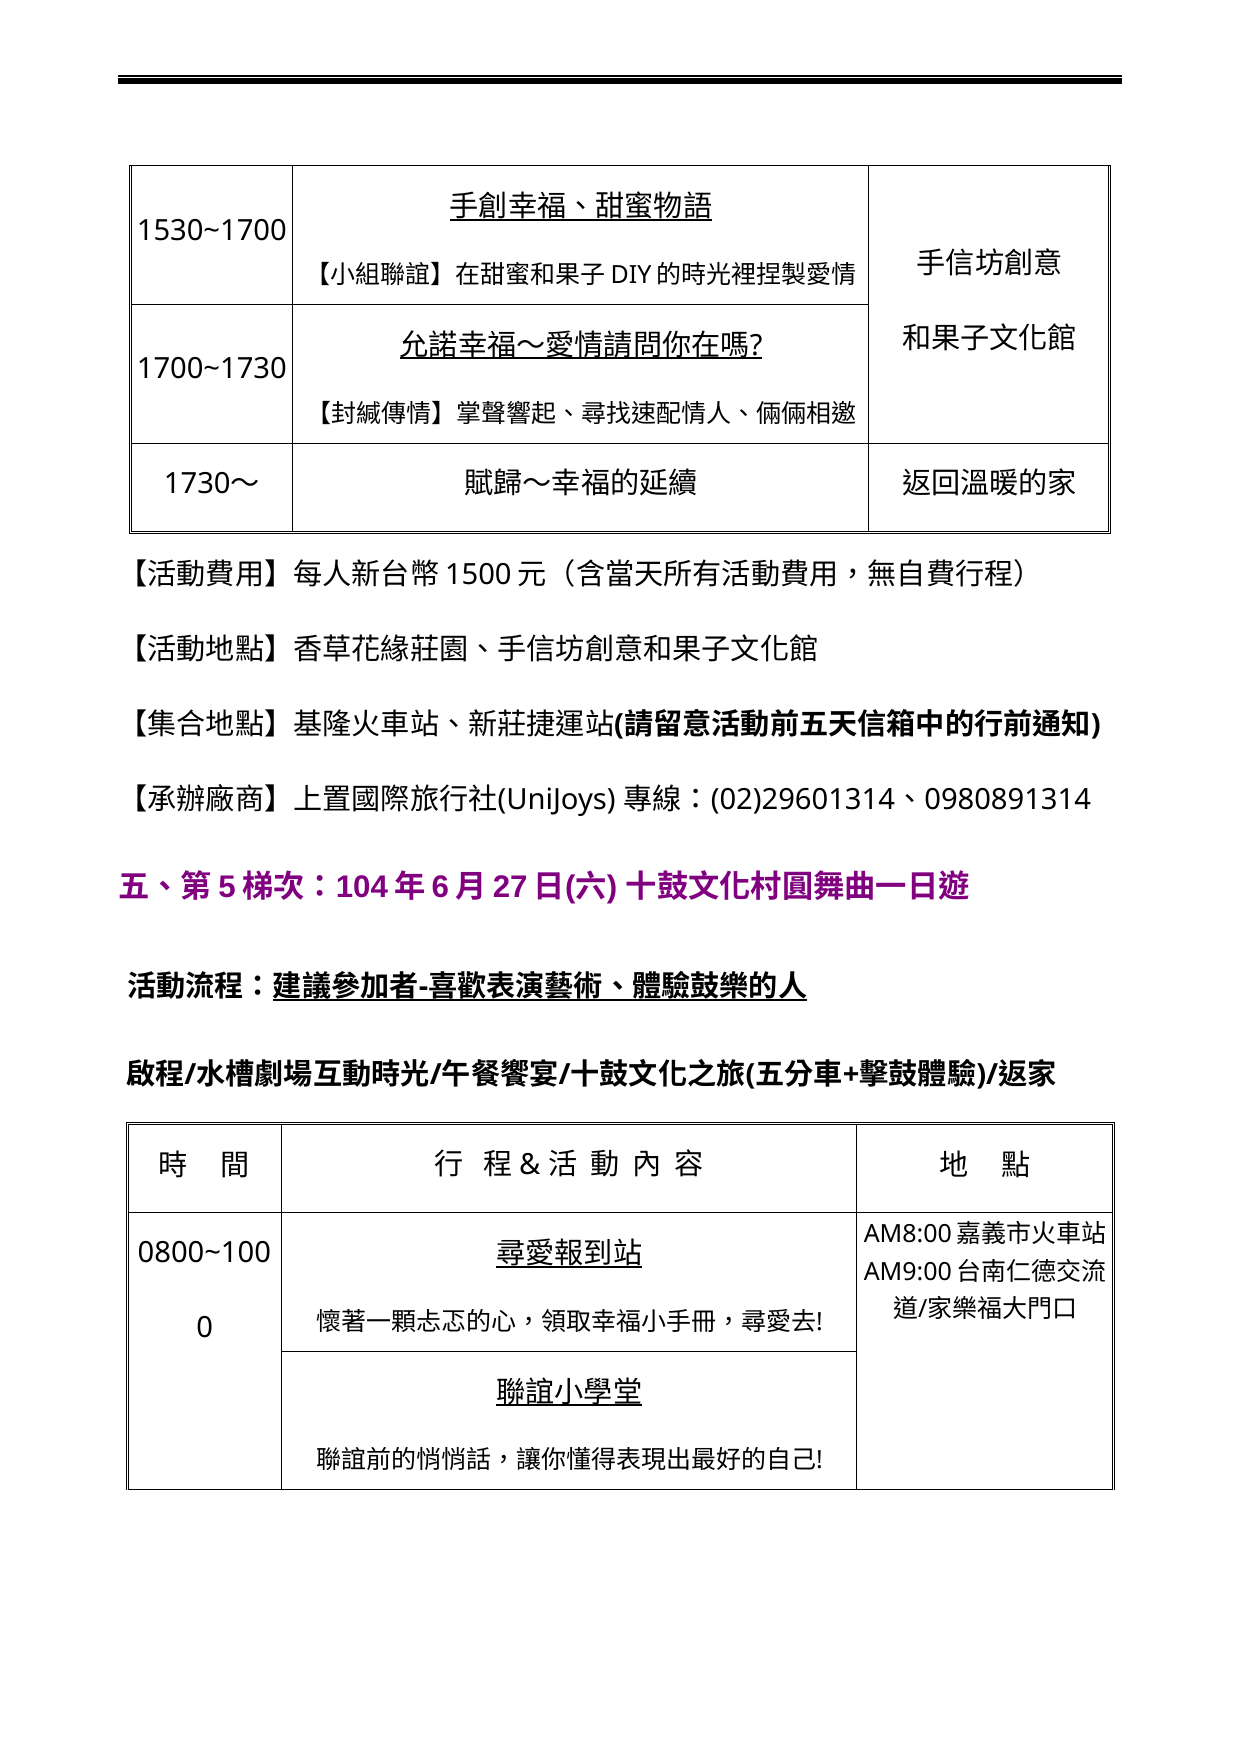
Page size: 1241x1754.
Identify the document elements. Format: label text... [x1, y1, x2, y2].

text 啟程/水槽劇場互動時光/午餐饗宴/十鼓文化之旅(五分車+擊鼓體驗)/返家 [118, 1034, 1122, 1109]
table_cell 聯誼小學堂 聯誼前的悄悄話，讓你懂得表現出最好的自己! [282, 1352, 856, 1489]
table_cell 賦歸～幸福的延續 [293, 444, 868, 531]
table_cell 1530~1700 [132, 166, 292, 304]
table_header 行 程 & 活 動 內 容 [282, 1125, 856, 1212]
table_cell 手創幸福、甜蜜物語 【小組聯誼】在甜蜜和果子DIY的時光裡捏製愛情 [293, 166, 868, 304]
table_cell 手信坊創意 和果子文化館 [869, 166, 1108, 442]
table_cell 1700~1730 [132, 305, 292, 442]
table_header 時 間 [129, 1125, 281, 1212]
table_header 地 點 [857, 1125, 1112, 1212]
subtitle 五、第5梯次：104年6月27日(六) 十鼓文化村圓舞曲一日遊 [118, 847, 1122, 922]
table_cell AM8:00嘉義市火車站AM9:00台南仁德交流道/家樂福大門口 [857, 1213, 1112, 1489]
table_cell 返回溫暖的家 [869, 444, 1108, 531]
table_cell 允諾幸福～愛情請問你在嗎? 【封緘傳情】掌聲響起、尋找速配情人、倆倆相邀 [293, 305, 868, 442]
table_cell 1730〜 [132, 444, 292, 531]
text 活動流程：建議參加者-喜歡表演藝術、體驗鼓樂的人 [118, 947, 1122, 1022]
table_cell 0800~1000 [129, 1213, 281, 1489]
text 【活動費用】每人新台幣1500元（含當天所有活動費用，無自費行程） 【活動地點】香草花緣莊園、手信坊創意和果子文化館 【集合地點】基隆火車站、新莊捷運站(請留意活動前五天信箱中的行前通知) 【承辦廠商】上置國際旅行社(UniJoys) 專線：(02)29601314、0980891314 [118, 534, 1122, 834]
table_cell 尋愛報到站 懷著一顆忐忑的心，領取幸福小手冊，尋愛去! [282, 1213, 856, 1351]
